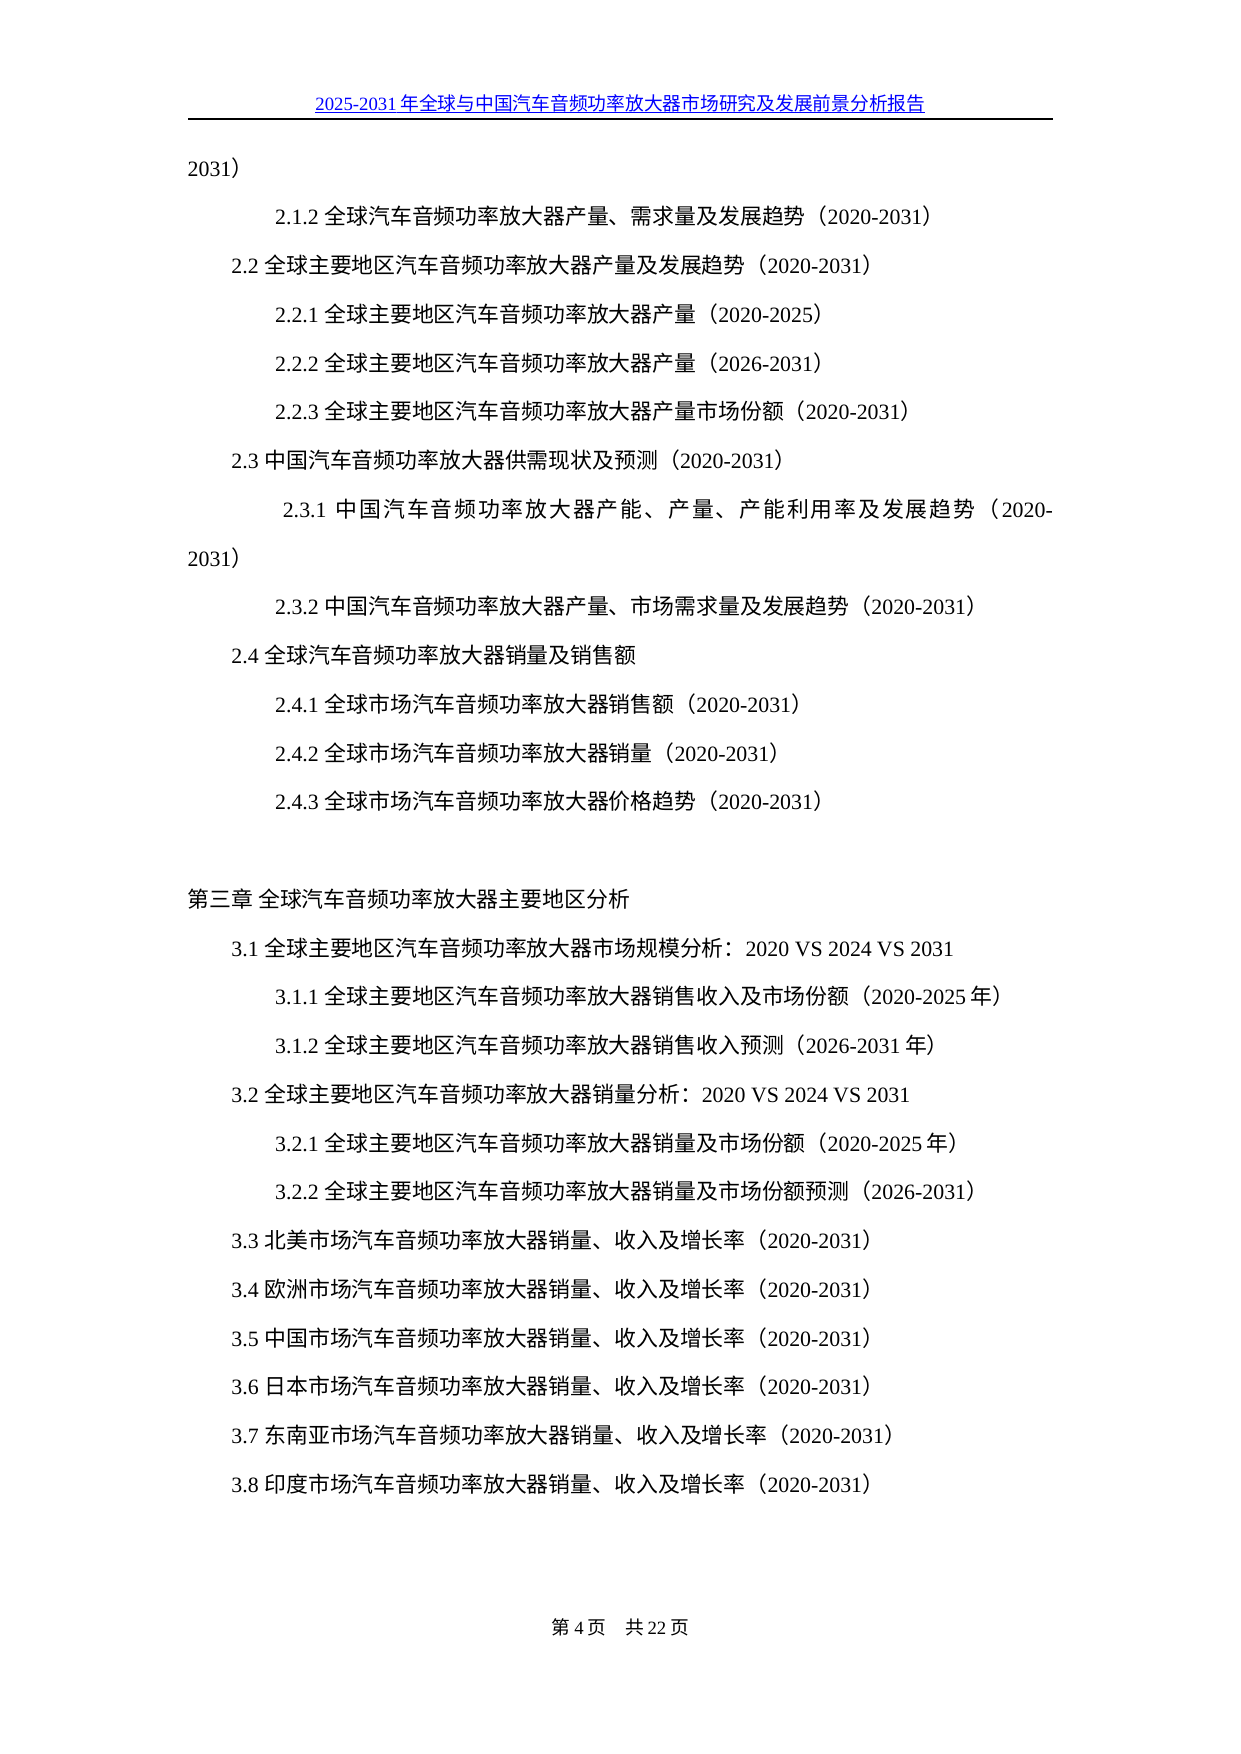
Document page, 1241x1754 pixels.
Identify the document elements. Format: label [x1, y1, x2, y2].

text [187, 150, 1053, 1499]
